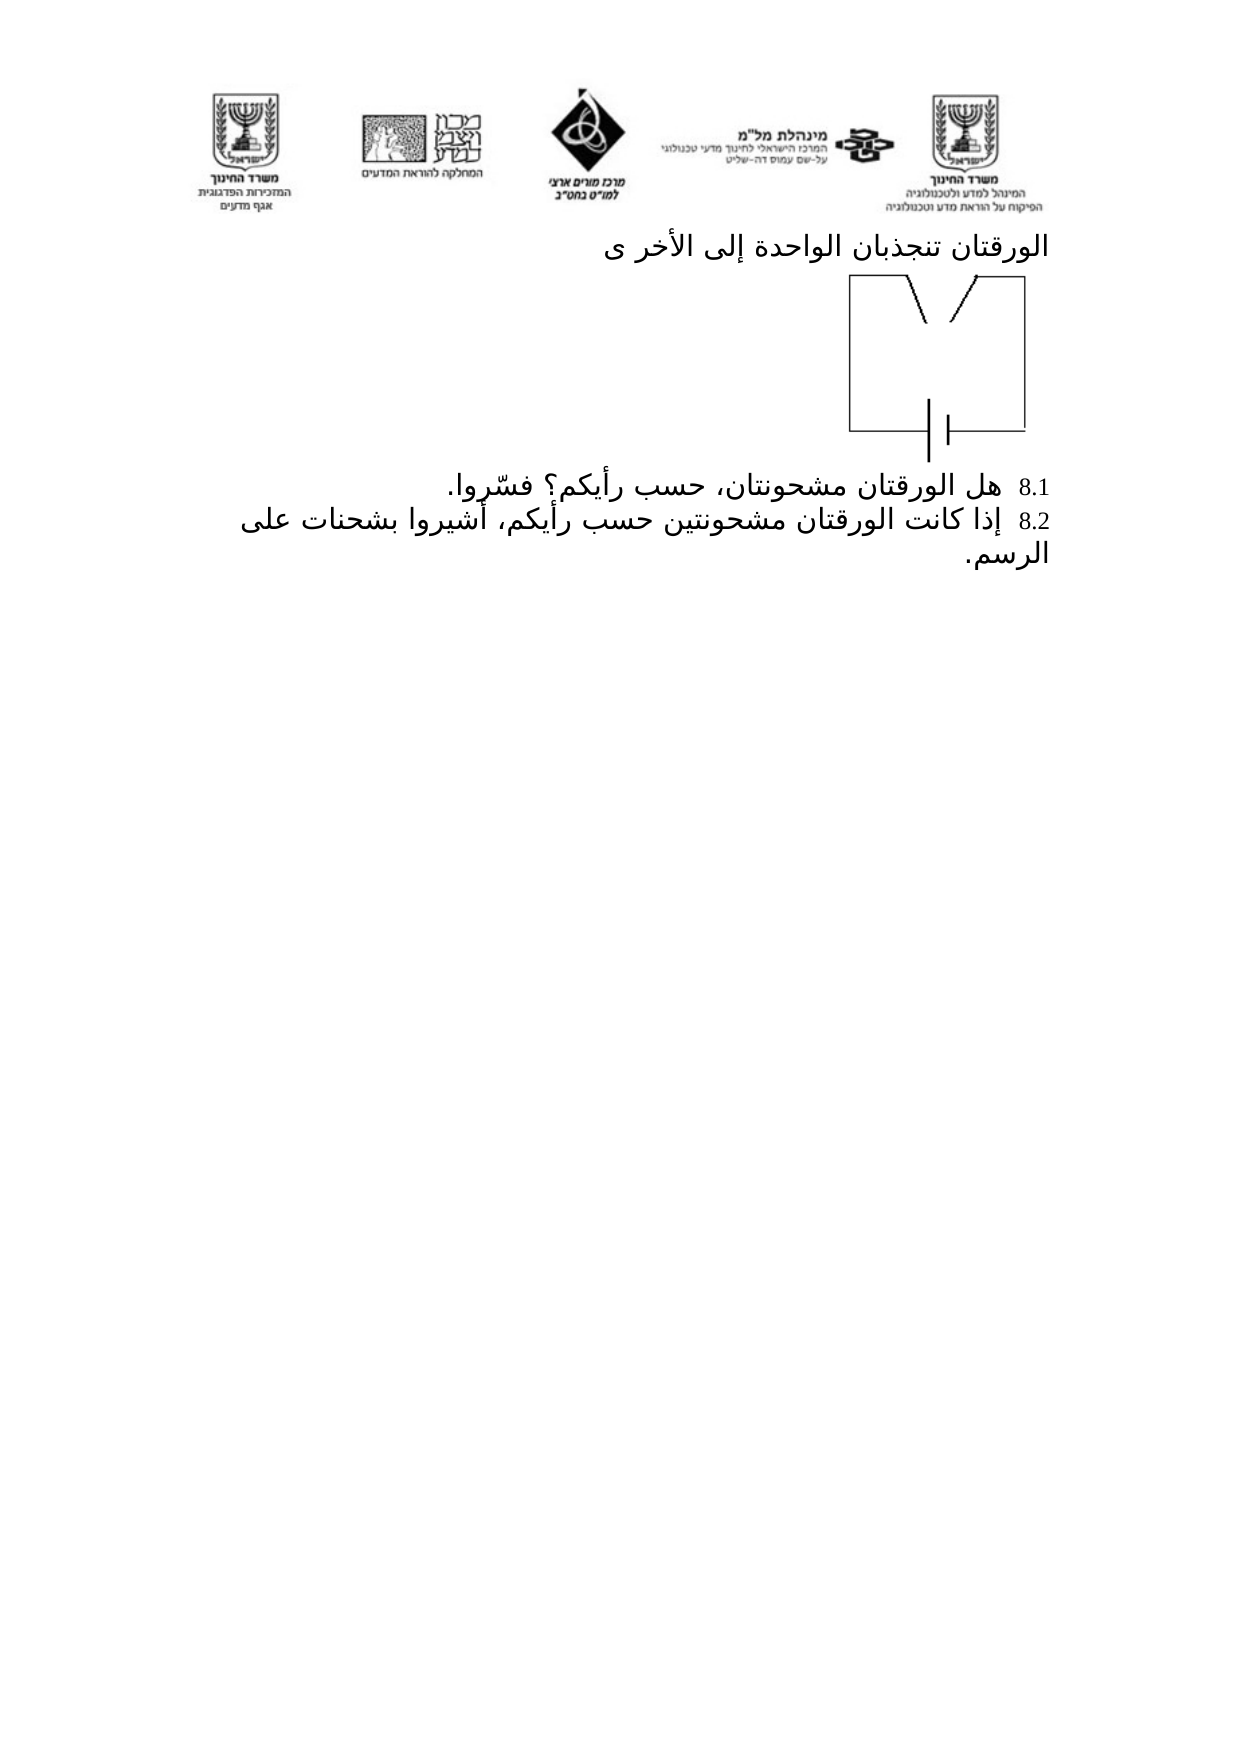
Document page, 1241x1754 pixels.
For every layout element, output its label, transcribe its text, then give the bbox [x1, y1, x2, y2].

text 8.1 هل الورقتان مشحونتان، حسب رأيكم؟ فسّروا. [187, 468, 1050, 502]
picture [187, 73, 1053, 230]
text الورقتان تنجذبان الواحدة إلى الأخر ى [187, 230, 1050, 468]
text 8.2 إذا كانت الورقتان مشحونتين حسب رأيكم، أشيروا بشحنات على الرسم. [187, 502, 1050, 570]
picture [826, 263, 1050, 469]
